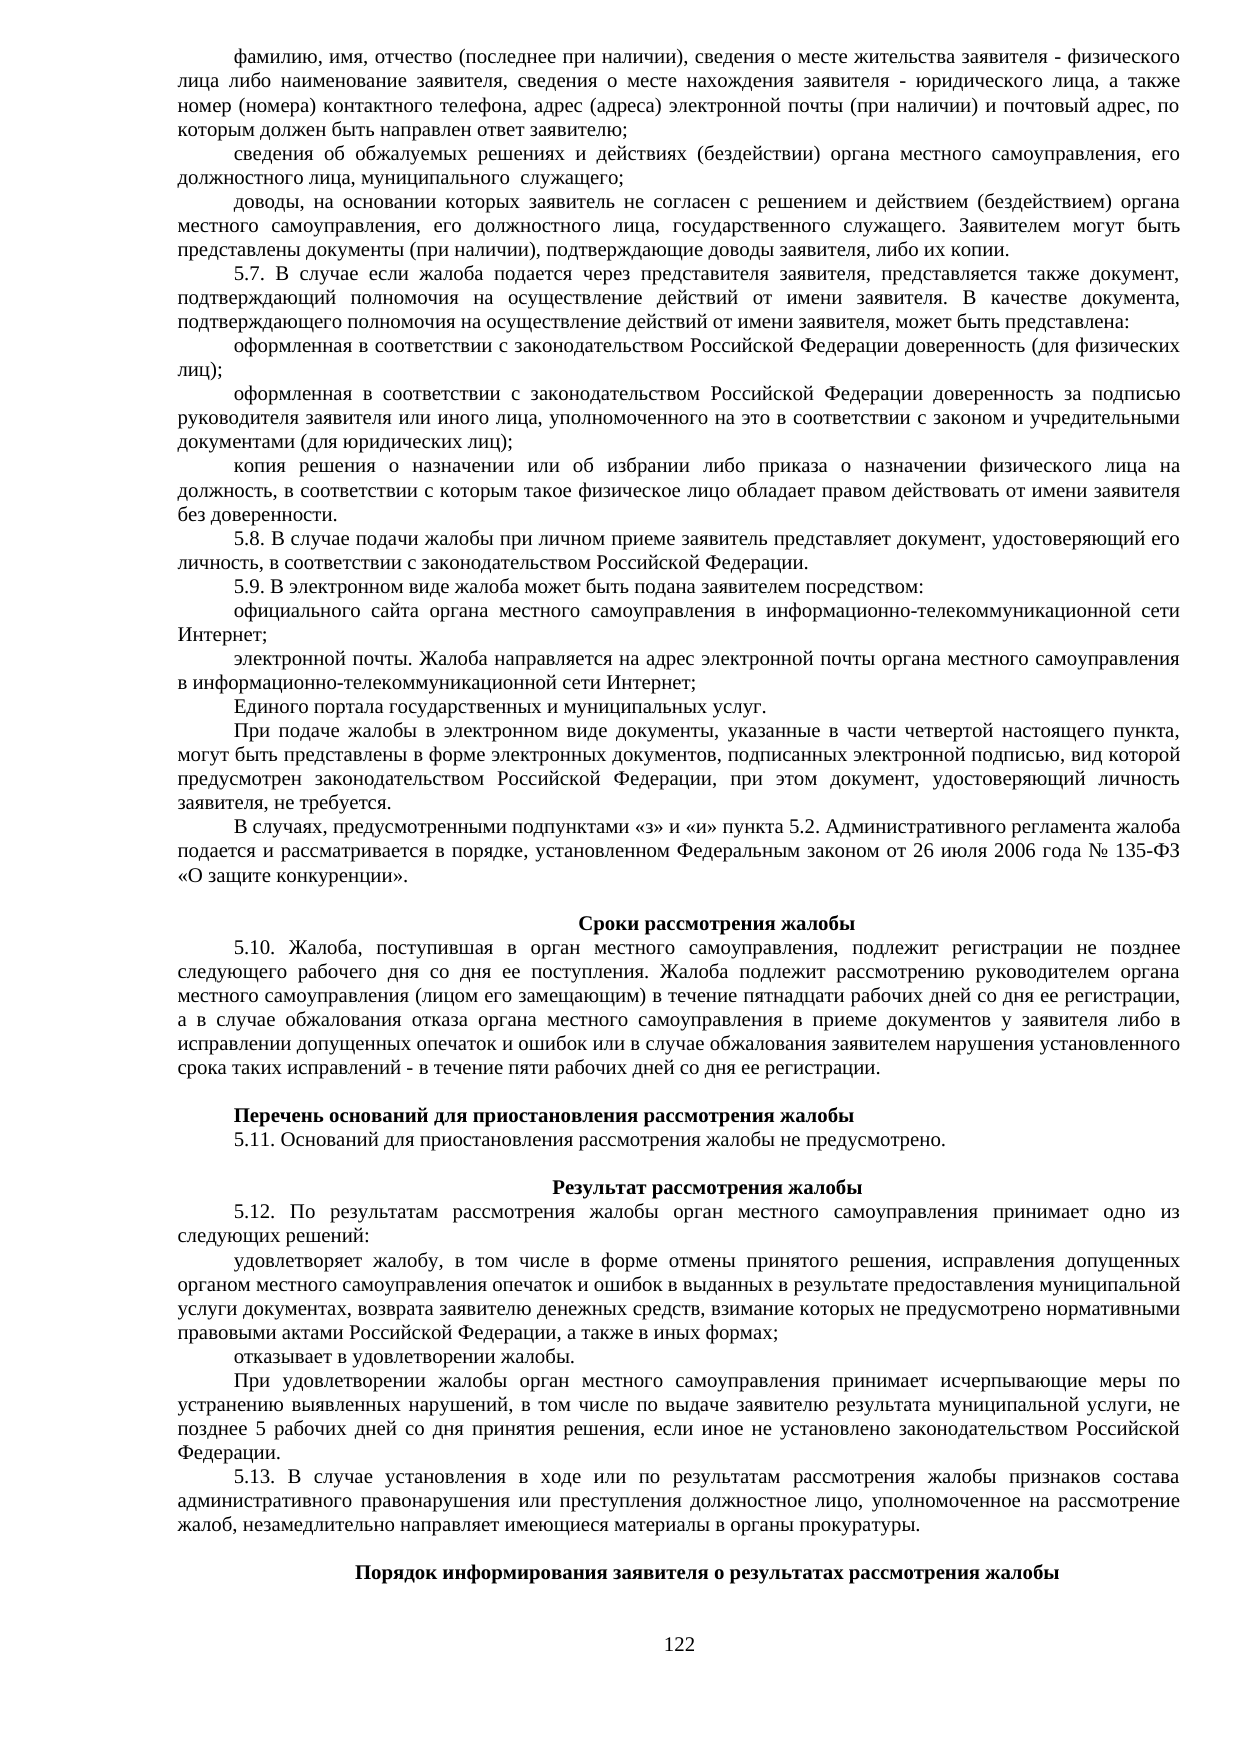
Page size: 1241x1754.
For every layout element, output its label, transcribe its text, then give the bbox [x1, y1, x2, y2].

text Перечень оснований для приостановления рассмотрения жалобы [177, 1103, 1181, 1127]
text удовлетворяет жалобу, в том числе в форме отмены принятого решения, исправления допущенных органом местного самоуправления опечаток и ошибок в выданных в результате предоставления муниципальной услуги документах, возврата заявителю денежных средств, взимание которых не предусмотрено нормативными правовыми актами Российской Федерации, а также в иных формах; [177, 1247, 1181, 1344]
text 5.13. В случае установления в ходе или по результатам рассмотрения жалобы признаков состава административного правонарушения или преступления должностное лицо, уполномоченное на рассмотрение жалоб, незамедлительно направляет имеющиеся материалы в органы прокуратуры. [177, 1464, 1181, 1536]
text 5.10. Жалоба, поступившая в орган местного самоуправления, подлежит регистрации не позднее следующего рабочего дня со дня ее поступления. Жалоба подлежит рассмотрению руководителем органа местного самоуправления (лицом его замещающим) в течение пятнадцати рабочих дней со дня ее регистрации, а в случае обжалования отказа органа местного самоуправления в приеме документов у заявителя либо в исправлении допущенных опечаток и ошибок или в случае обжалования заявителем нарушения установленного срока таких исправлений - в течение пяти рабочих дней со дня ее регистрации. [177, 935, 1181, 1079]
text отказывает в удовлетворении жалобы. [177, 1344, 1181, 1368]
text 5.8. В случае подачи жалобы при личном приеме заявитель представляет документ, удостоверяющий его личность, в соответствии с законодательством Российской Федерации. [177, 526, 1181, 574]
text оформленная в соответствии с законодательством Российской Федерации доверенность за подписью руководителя заявителя или иного лица, уполномоченного на это в соответствии с законом и учредительными документами (для юридических лиц); [177, 381, 1181, 453]
text доводы, на основании которых заявитель не согласен с решением и действием (бездействием) органа местного самоуправления, его должностного лица, государственного служащего. Заявителем могут быть представлены документы (при наличии), подтверждающие доводы заявителя, либо их копии. [177, 189, 1181, 261]
text Результат рассмотрения жалобы [177, 1175, 1181, 1199]
text 5.11. Оснований для приостановления рассмотрения жалобы не предусмотрено. [177, 1127, 1181, 1151]
text При подаче жалобы в электронном виде документы, указанные в части четвертой настоящего пункта, могут быть представлены в форме электронных документов, подписанных электронной подписью, вид которой предусмотрен законодательством Российской Федерации, при этом документ, удостоверяющий личность заявителя, не требуется. [177, 718, 1181, 814]
text Сроки рассмотрения жалобы [177, 911, 1181, 935]
text оформленная в соответствии с законодательством Российской Федерации доверенность (для физических лиц); [177, 333, 1181, 381]
text 5.9. В электронном виде жалоба может быть подана заявителем посредством: [177, 574, 1181, 598]
text сведения об обжалуемых решениях и действиях (бездействии) органа местного самоуправления, его должностного лица, муниципального служащего; [177, 141, 1181, 189]
text копия решения о назначении или об избрании либо приказа о назначении физического лица на должность, в соответствии с которым такое физическое лицо обладает правом действовать от имени заявителя без доверенности. [177, 453, 1181, 526]
text При удовлетворении жалобы орган местного самоуправления принимает исчерпывающие меры по устранению выявленных нарушений, в том числе по выдаче заявителю результата муниципальной услуги, не позднее 5 рабочих дней со дня принятия решения, если иное не установлено законодательством Российской Федерации. [177, 1368, 1181, 1464]
text В случаях, предусмотренными подпунктами «з» и «и» пункта 5.2. Административного регламента жалоба подается и рассматривается в порядке, установленном Федеральным законом от 26 июля 2006 года № 135-ФЗ «О защите конкуренции». [177, 814, 1181, 887]
text 5.7. В случае если жалоба подается через представителя заявителя, представляется также документ, подтверждающий полномочия на осуществление действий от имени заявителя. В качестве документа, подтверждающего полномочия на осуществление действий от имени заявителя, может быть представлена: [177, 261, 1181, 333]
text Единого портала государственных и муниципальных услуг. [177, 694, 1181, 718]
text 5.12. По результатам рассмотрения жалобы орган местного самоуправления принимает одно из следующих решений: [177, 1199, 1181, 1247]
text электронной почты. Жалоба направляется на адрес электронной почты органа местного самоуправления в информационно-телекоммуникационной сети Интернет; [177, 646, 1181, 694]
text Порядок информирования заявителя о результатах рассмотрения жалобы [177, 1560, 1181, 1584]
text фамилию, имя, отчество (последнее при наличии), сведения о месте жительства заявителя - физического лица либо наименование заявителя, сведения о месте нахождения заявителя - юридического лица, а также номер (номера) контактного телефона, адрес (адреса) электронной почты (при наличии) и почтовый адрес, по которым должен быть направлен ответ заявителю; [177, 44, 1181, 141]
text официального сайта органа местного самоуправления в информационно-телекоммуникационной сети Интернет; [177, 598, 1181, 646]
